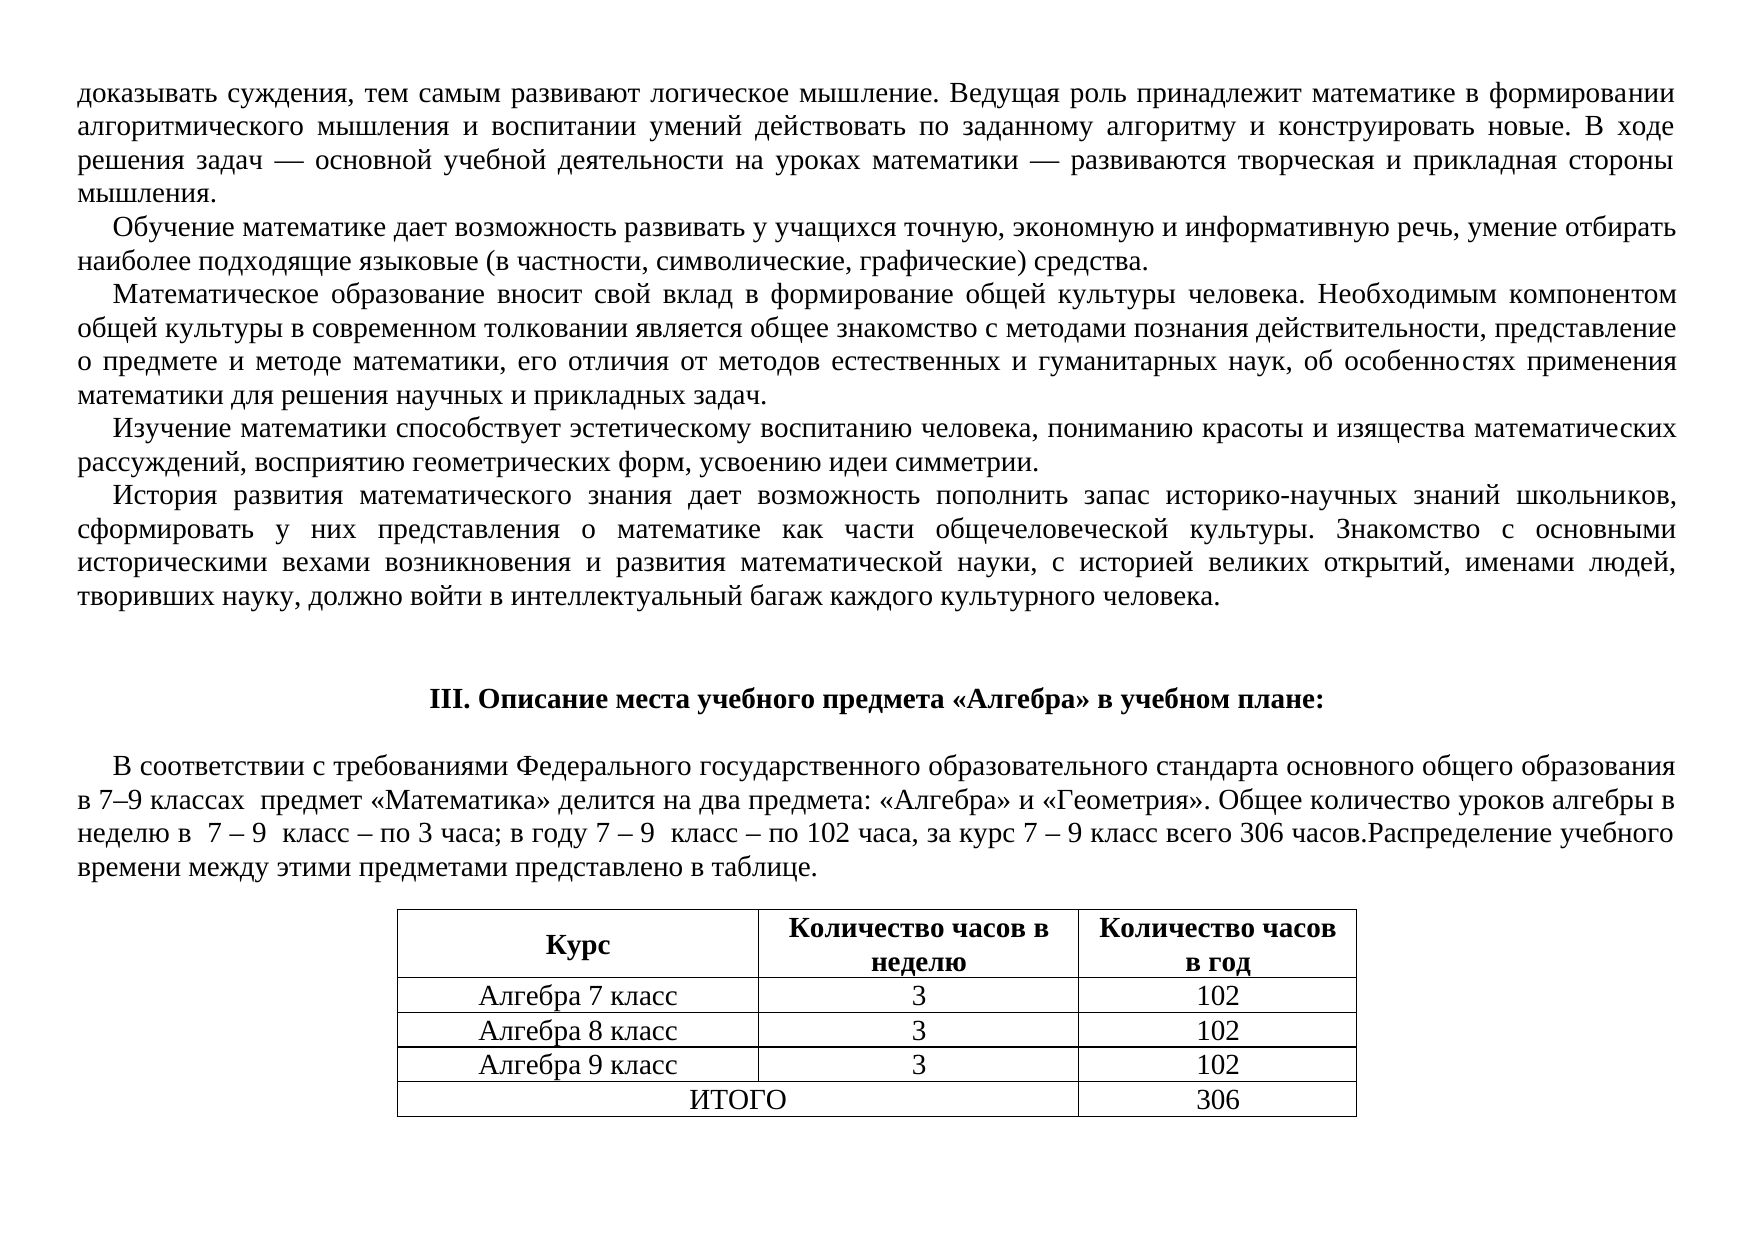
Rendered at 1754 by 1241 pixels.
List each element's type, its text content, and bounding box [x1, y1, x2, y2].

text В соответствии с требованиями Федерального государственного образовательного стандарта основного общего образования в 7–9 классах предмет «Математика» делится на два предмета: «Алгебра» и «Геометрия». Общее количество уроков алгебры в неделю в 7 – 9 класс – по 3 часа; в году 7 – 9 класс – по 102 часа, за курс 7 – 9 класс всего 306 часов.Распределение учебного времени между этими предметами представлено в таблице. [77, 748, 1677, 882]
table_cell 3 [759, 1013, 1078, 1046]
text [77, 75, 1675, 209]
table_header Количество часов в неделю [759, 910, 1078, 977]
table_cell Алгебра 9 класс [398, 1048, 758, 1081]
text III. Описание места учебного предмета «Алгебра» в учебном плане: [75, 681, 1679, 715]
table_cell 102 [1079, 1048, 1356, 1081]
text Математическое образование вносит свой вклад в формирование общей культуры человека. Необходимым компонентом общей культуры в современном толковании является общее знакомство с методами познания действительности, представление о предмете и методе математики, его отличия от методов естественных и гуманитарных наук, об особенностях применения математики для решения научных и прикладных задач. [77, 276, 1677, 410]
table_cell 102 [1079, 978, 1356, 1012]
table_header Количество часов в год [1079, 910, 1356, 977]
table_cell 102 [1079, 1013, 1356, 1046]
table_cell ИТОГО [398, 1082, 1078, 1116]
text История развития математического знания дает возможность пополнить запас историко-научных знаний школьников, сформировать у них представления о математике как части общечеловеческой культуры. Знакомство с основными историческими вехами возникновения и развития математической науки, с историей великих открытий, именами людей, творивших науку, должно войти в интеллектуальный багаж каждого культурного человека. [77, 477, 1677, 612]
text Обучение математике дает возможность развивать у учащихся точную, экономную и информативную речь, умение отбирать наиболее подходящие языковые (в частности, символические, графические) средства. [77, 209, 1677, 276]
table_cell 3 [759, 1048, 1078, 1081]
table_cell 306 [1079, 1082, 1356, 1116]
table_cell 3 [759, 978, 1078, 1012]
table_cell Алгебра 8 класс [398, 1013, 758, 1046]
text Изучение математики способствует эстетическому воспитанию человека, пониманию красоты и изящества математических рассуждений, восприятию геометрических форм, усвоению идеи симметрии. [77, 410, 1677, 477]
table_header Курс [398, 910, 758, 977]
table_cell Алгебра 7 класс [398, 978, 758, 1012]
